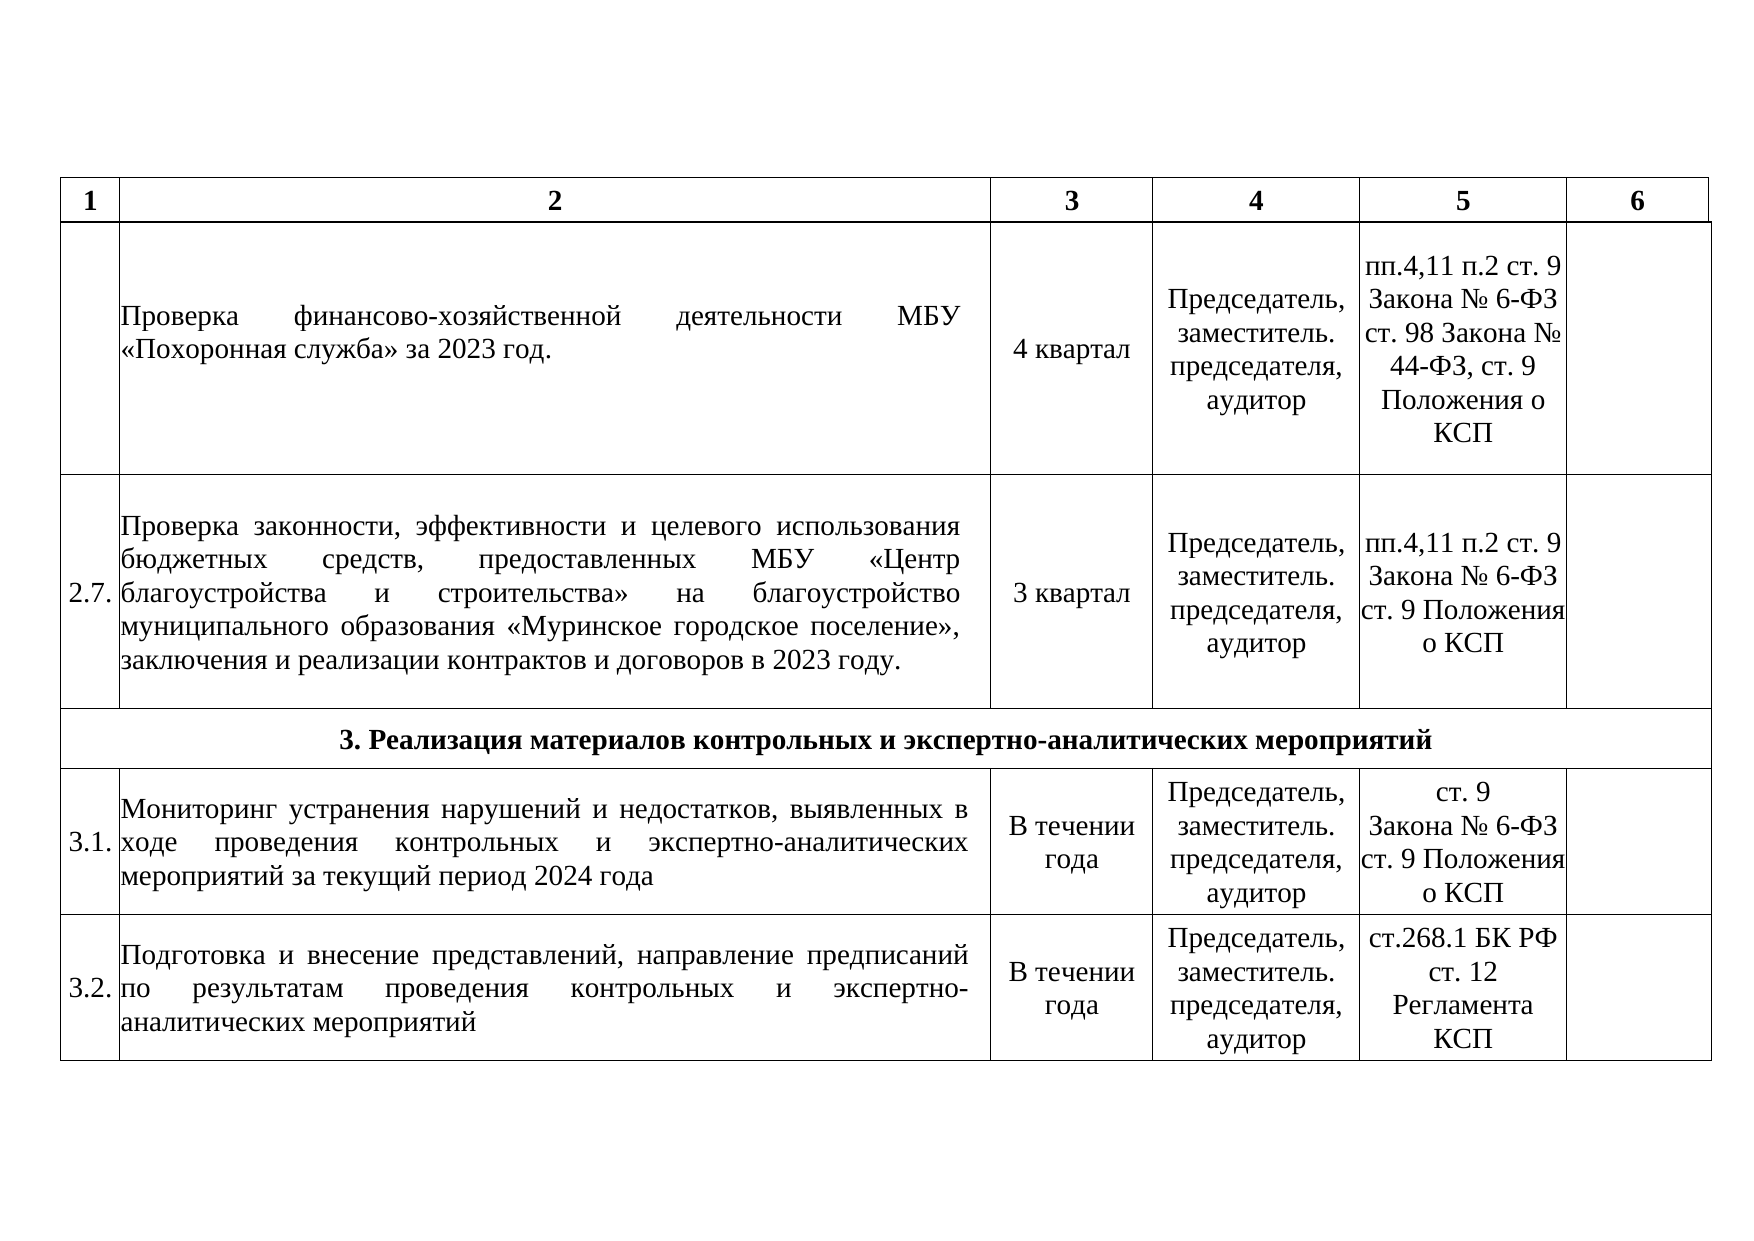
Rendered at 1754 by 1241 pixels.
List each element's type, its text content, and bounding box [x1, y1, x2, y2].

table_cell В течении года [991, 769, 1152, 914]
table_header 3 [991, 178, 1152, 221]
table_cell ст. 9 Закона № 6-ФЗ ст. 9 Положения о КСП [1360, 769, 1566, 914]
table_cell В течении года [991, 915, 1152, 1060]
table_cell 4 квартал [991, 223, 1152, 474]
table_cell [1567, 223, 1711, 474]
table_cell 2.7. [61, 475, 119, 708]
table_cell 3 квартал [991, 475, 1152, 708]
table_cell Проверка законности, эффективности и целевого использования бюджетных средств, предоставленных МБУ «Центр благоустройства и строительства» на благоустройство муниципального образования «Муринское городское поселение», заключения и реализации контрактов и договоров в 2023 году. [120, 475, 990, 708]
table_cell пп.4,11 п.2 ст. 9 Закона № 6-ФЗ ст. 9 Положения о КСП [1360, 475, 1566, 708]
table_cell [1153, 223, 1359, 474]
table_header 1 [61, 178, 119, 221]
table_header 6 [1567, 178, 1708, 221]
table_cell ст.268.1 БК РФ ст. 12 Регламента КСП [1360, 915, 1566, 1060]
table_cell Проверка финансово-хозяйственной деятельности МБУ «Похоронная служба» за 2023 год. [120, 223, 990, 474]
table_cell [1567, 915, 1711, 1060]
table_cell [1567, 769, 1711, 914]
table_cell 3. Реализация материалов контрольных и экспертно-аналитических мероприятий [61, 709, 1711, 768]
table_header 4 [1153, 178, 1359, 221]
table_cell Мониторинг устранения нарушений и недостатков, выявленных в ходе проведения контрольных и экспертно-аналитических мероприятий за текущий период 2024 года [120, 769, 990, 914]
table_cell Подготовка и внесение представлений, направление предписаний по результатам проведения контрольных и экспертно-аналитических мероприятий [120, 915, 990, 1060]
table_cell Председатель, заместитель. председателя, аудитор [1153, 475, 1359, 708]
table_header 5 [1360, 178, 1566, 221]
table_header 2 [120, 178, 990, 221]
table_cell [61, 223, 119, 474]
table_cell 3.2. [61, 915, 119, 1060]
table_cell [1153, 915, 1359, 1060]
table_cell [1567, 475, 1711, 708]
table_cell пп.4,11 п.2 ст. 9 Закона № 6-ФЗ ст. 98 Закона № 44-ФЗ, ст. 9 Положения о КСП [1360, 223, 1566, 474]
table_cell 3.1. [61, 769, 119, 914]
table_cell Председатель, заместитель. председателя, аудитор [1153, 769, 1359, 914]
